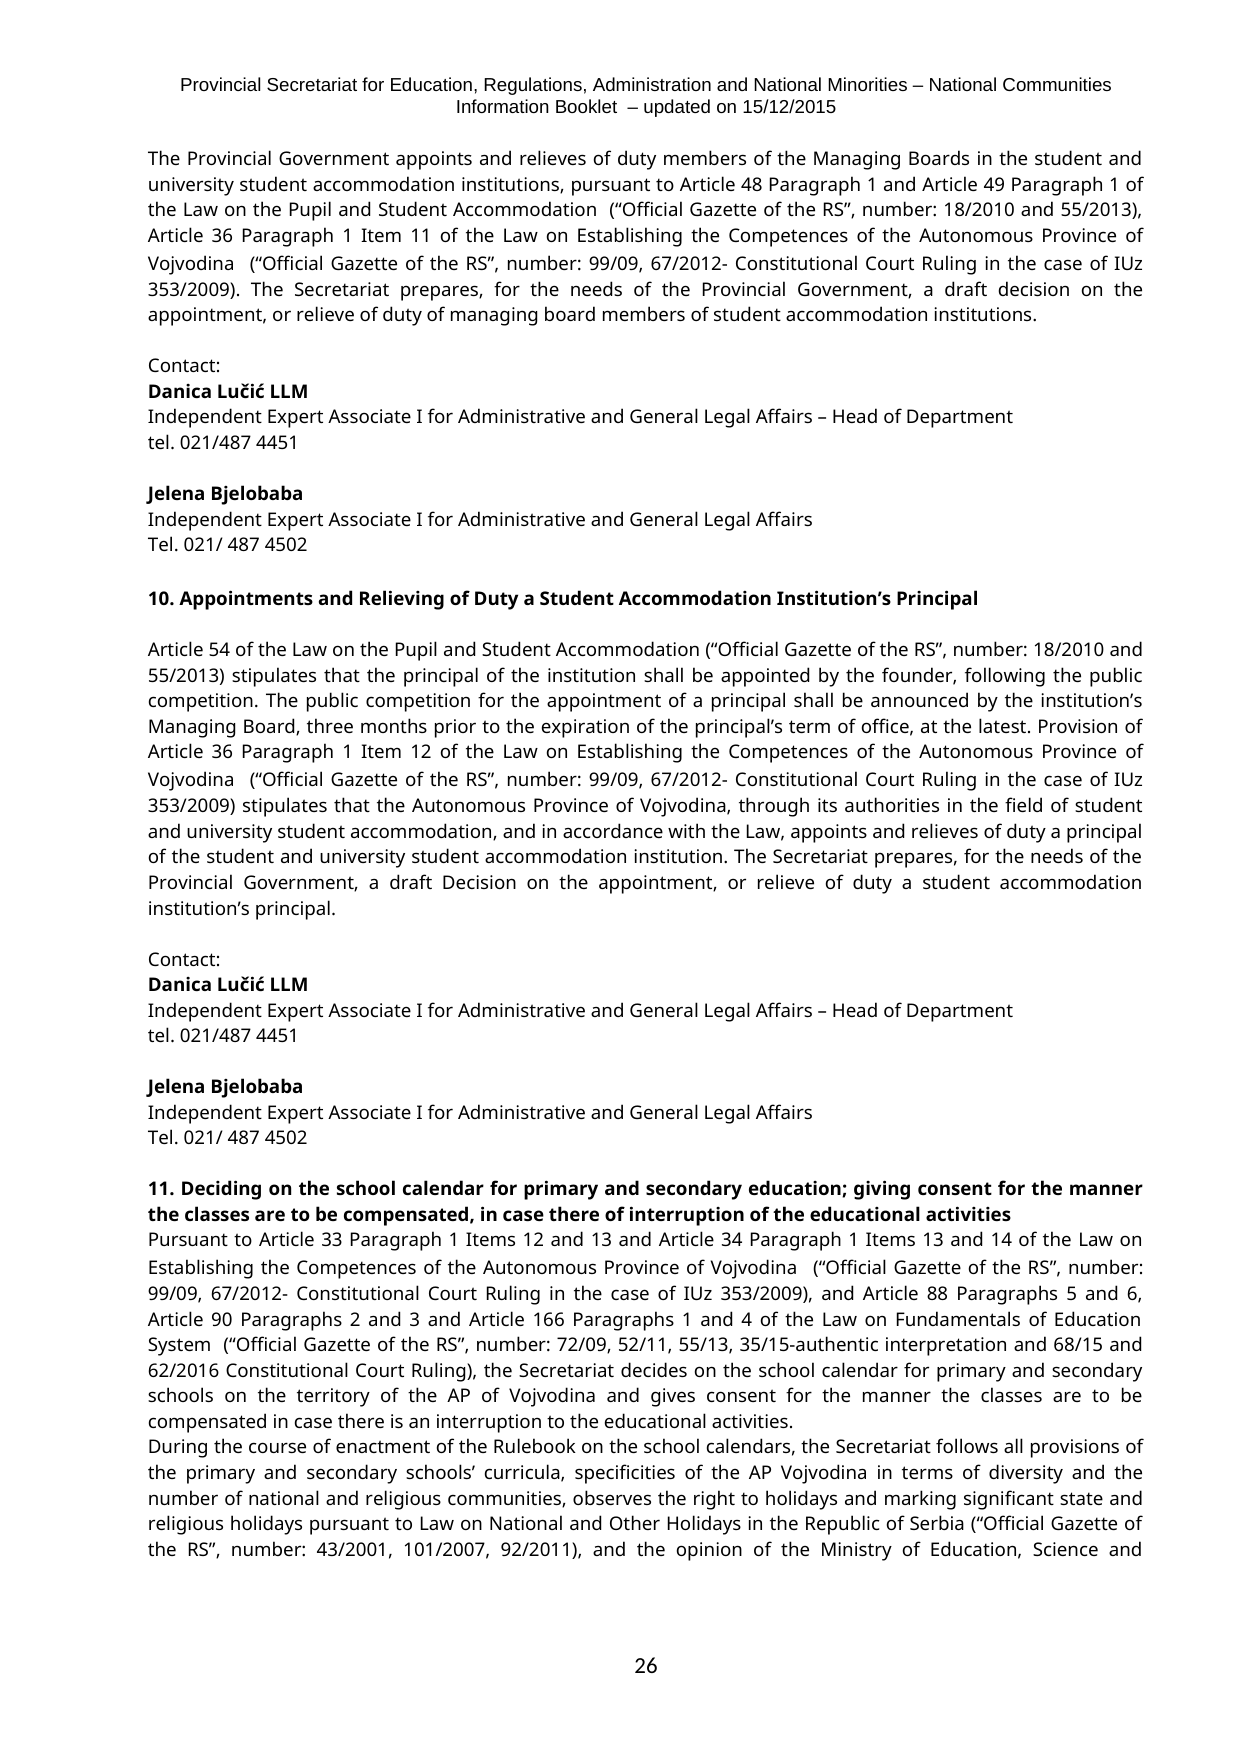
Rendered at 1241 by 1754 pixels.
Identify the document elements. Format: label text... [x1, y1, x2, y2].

text 11. Deciding on the school calendar for primary and secondary education; giving consent for the manner the classes are to be compensated, in case there of interruption of the educational activities [148, 1176, 1144, 1227]
text Tel. 021/ 487 4502 [148, 1124, 1144, 1150]
text The Provincial Government appoints and relieves of duty members of the Managing Boards in the student and university student accommodation institutions, pursuant to Article 48 Paragraph 1 and Article 49 Paragraph 1 of the Law on the Pupil and Student Accommodation (“Official Gazette of the RS”, number: 18/2010 and 55/2013), Article 36 Paragraph 1 Item 11 of the Law on Establishing the Competences of the Autonomous Province of Vojvodina (“Official Gazette of the RS”, number: 99/09, 67/2012- Constitutional Court Ruling in the case of IUz 353/2009). The Secretariat prepares, for the needs of the Provincial Government, a draft decision on the appointment, or relieve of duty of managing board members of student accommodation institutions. [148, 146, 1144, 327]
text Jelena Bjelobaba [148, 1073, 1144, 1099]
text Danica Lučić LLM [148, 378, 1144, 404]
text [148, 1434, 1144, 1561]
text Pursuant to Article 33 Paragraph 1 Items 12 and 13 and Article 34 Paragraph 1 Items 13 and 14 of the Law on Establishing the Competences of the Autonomous Province of Vojvodina (“Official Gazette of the RS”, number: 99/09, 67/2012- Constitutional Court Ruling in the case of IUz 353/2009), and Article 88 Paragraphs 5 and 6, Article 90 Paragraphs 2 and 3 and Article 166 Paragraphs 1 and 4 of the Law on Fundamentals of Education System (“Official Gazette of the RS”, number: 72/09, 52/11, 55/13, 35/15-authentic interpretation and 68/15 and 62/2016 Constitutional Court Ruling), the Secretariat decides on the school calendar for primary and secondary schools on the territory of the AP of Vojvodina and gives consent for the manner the classes are to be compensated in case there is an interruption to the educational activities. [148, 1227, 1144, 1434]
text Independent Expert Associate I for Administrative and General Legal Affairs – Head of Department [148, 997, 1144, 1022]
text Jelena Bjelobaba [148, 480, 1144, 506]
text tel. 021/487 4451 [148, 429, 1144, 455]
text Independent Expert Associate I for Administrative and General Legal Affairs [148, 1099, 1144, 1124]
text Danica Lučić LLM [148, 971, 1144, 997]
text Independent Expert Associate I for Administrative and General Legal Affairs [148, 506, 1144, 531]
text 10. Appointments and Relieving of Duty a Student Accommodation Institution’s Principal [148, 586, 1144, 611]
text Tel. 021/ 487 4502 [148, 531, 1144, 557]
text tel. 021/487 4451 [148, 1022, 1144, 1048]
text Contact: [148, 946, 1144, 971]
text Contact: [148, 353, 1144, 378]
text Article 54 of the Law on the Pupil and Student Accommodation (“Official Gazette of the RS”, number: 18/2010 and 55/2013) stipulates that the principal of the institution shall be appointed by the founder, following the public competition. The public competition for the appointment of a principal shall be announced by the institution’s Managing Board, three months prior to the expiration of the principal’s term of office, at the latest. Provision of Article 36 Paragraph 1 Item 12 of the Law on Establishing the Competences of the Autonomous Province of Vojvodina (“Official Gazette of the RS”, number: 99/09, 67/2012- Constitutional Court Ruling in the case of IUz 353/2009) stipulates that the Autonomous Province of Vojvodina, through its authorities in the field of student and university student accommodation, and in accordance with the Law, appoints and relieves of duty a principal of the student and university student accommodation institution. The Secretariat prepares, for the needs of the Provincial Government, a draft Decision on the appointment, or relieve of duty a student accommodation institution’s principal. [148, 637, 1144, 920]
text Independent Expert Associate I for Administrative and General Legal Affairs – Head of Department [148, 404, 1144, 429]
